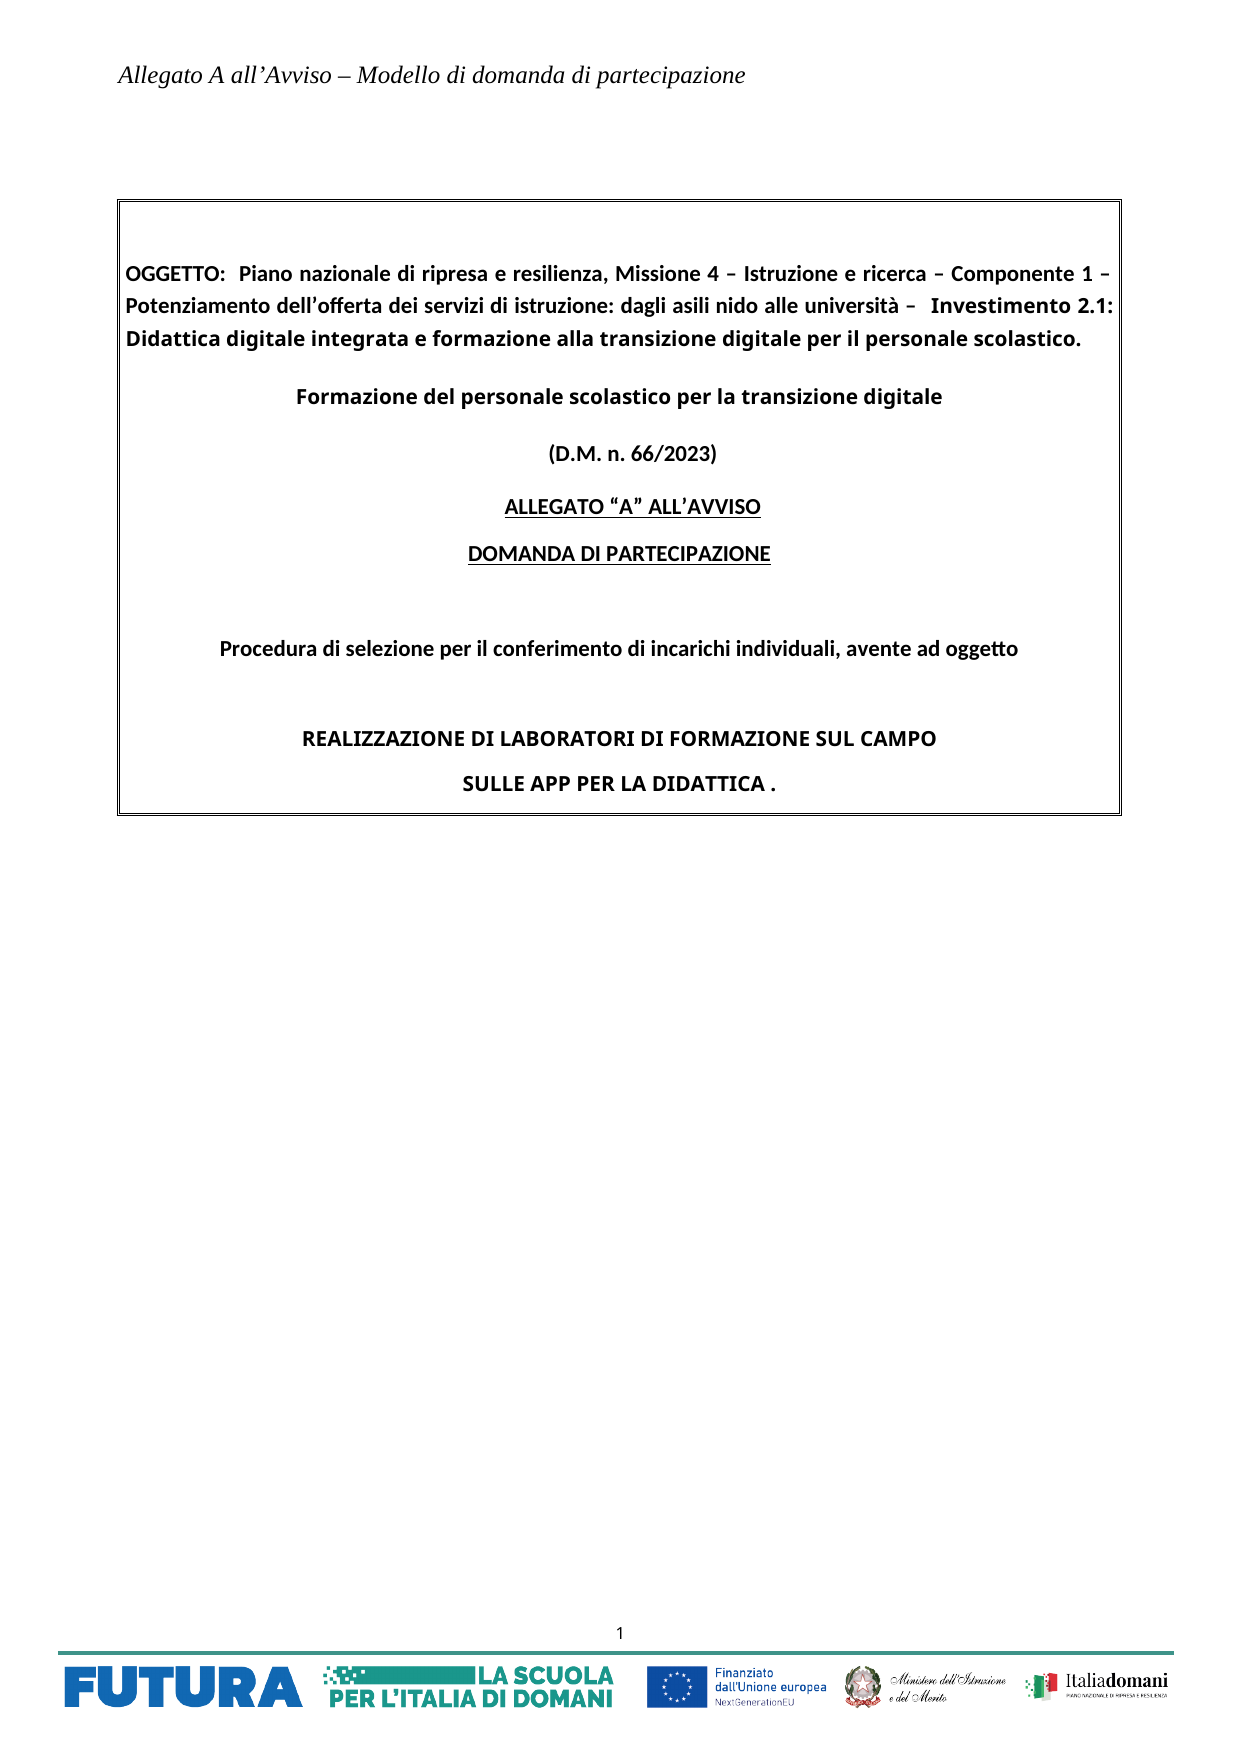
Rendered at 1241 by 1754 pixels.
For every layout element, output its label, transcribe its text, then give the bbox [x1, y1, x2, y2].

picture [62, 1663, 1170, 1711]
table_header OGGETTO: Piano nazionale di ripresa e resilienza, Missione 4 – Istruzione e ricerca – Componente 1 – Potenziamento dell’offerta dei servizi di istruzione: dagli asili nido alle università – Investimento 2.1: Didattica digitale integrata e formazione alla transizione digitale per il personale scolastico. Formazione del personale scolastico per la transizione digitale (D.M. n. 66/2023) ALLEGATO “A” ALL’AVVISO DOMANDA DI PARTECIPAZIONE Procedura di selezione per il conferimento di incarichi individuali, avente ad oggetto REALIZZAZIONE DI LABORATORI DI FORMAZIONE SUL CAMPO SULLE APP PER LA DIDATTICA . [120, 202, 1119, 813]
